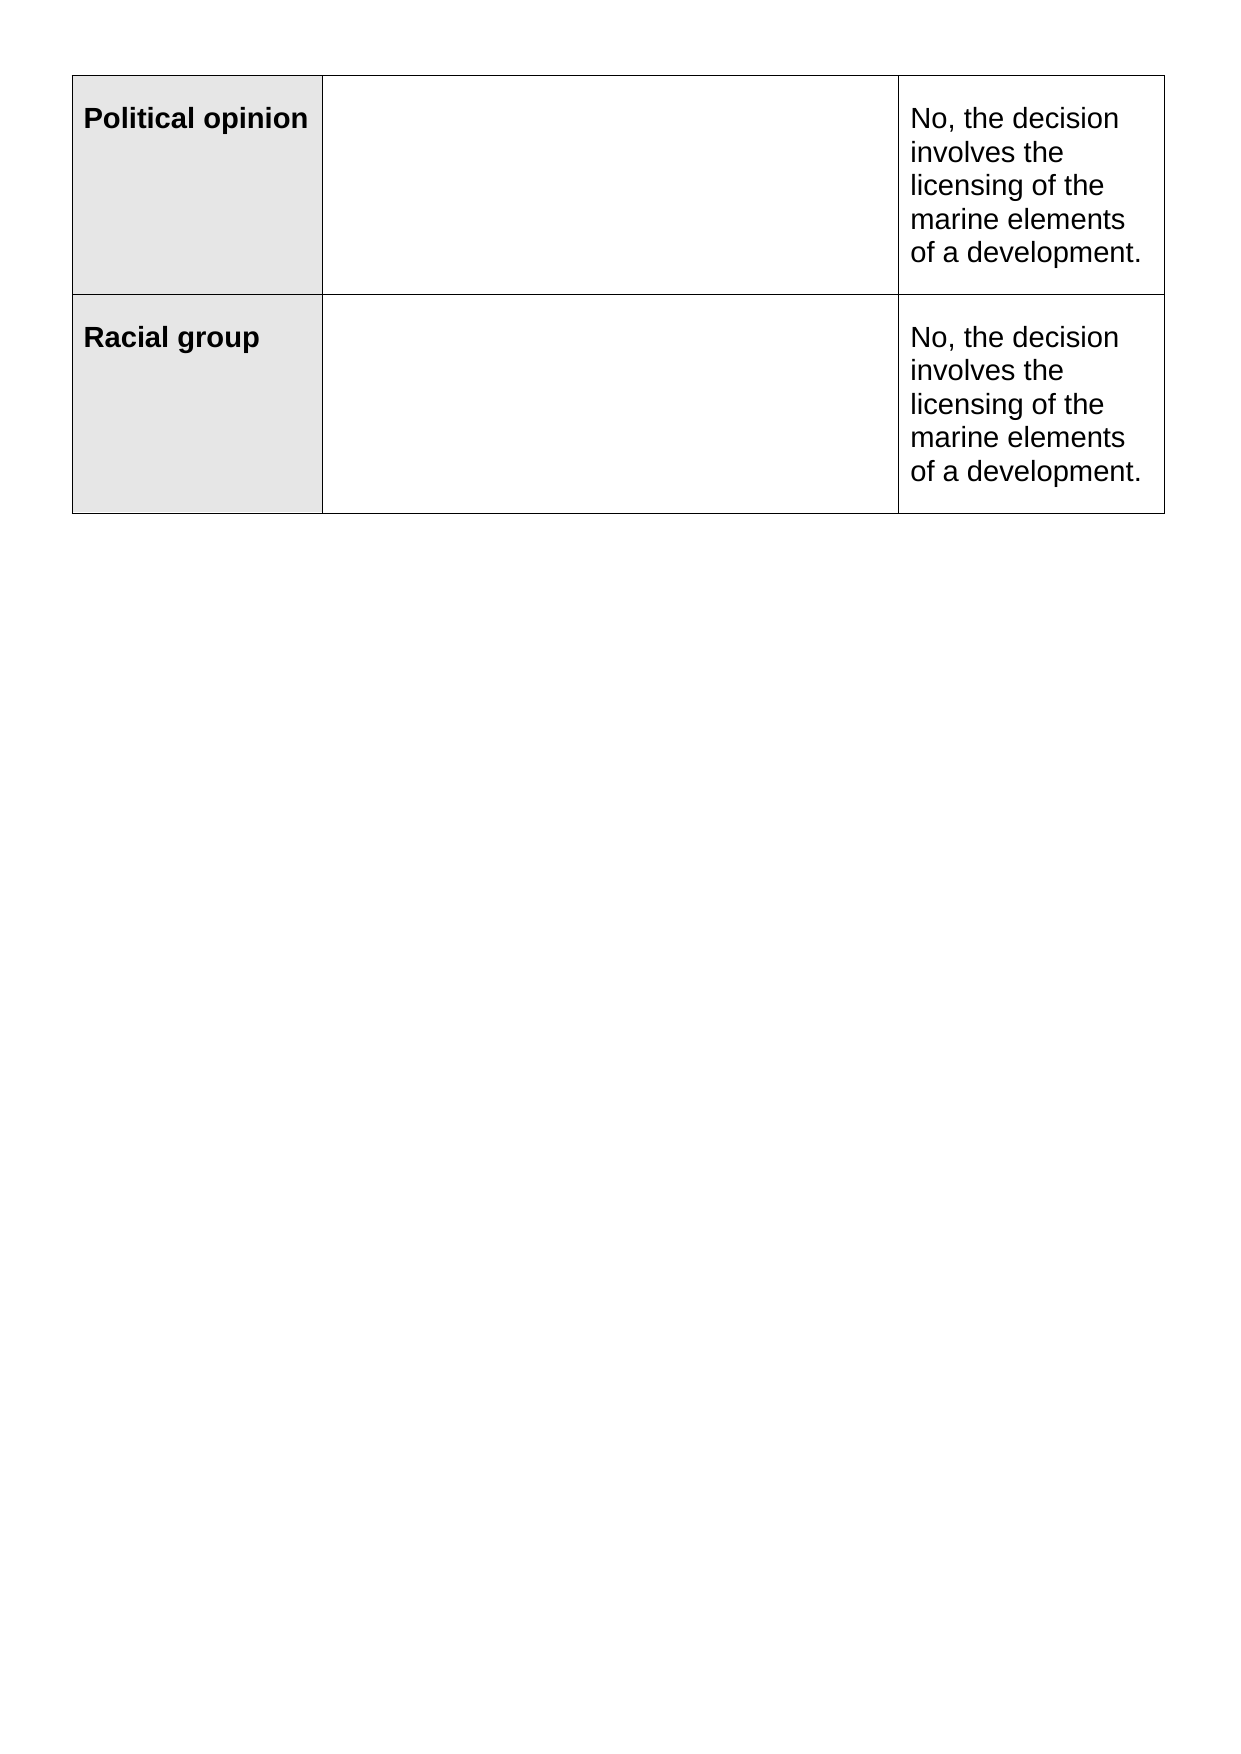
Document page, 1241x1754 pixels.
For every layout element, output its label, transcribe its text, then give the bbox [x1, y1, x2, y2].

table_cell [899, 295, 1164, 512]
table_cell Political opinion [73, 76, 322, 294]
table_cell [899, 76, 1164, 294]
table_cell [323, 76, 898, 294]
table_cell Racial group [73, 295, 322, 512]
table_cell [323, 295, 898, 512]
